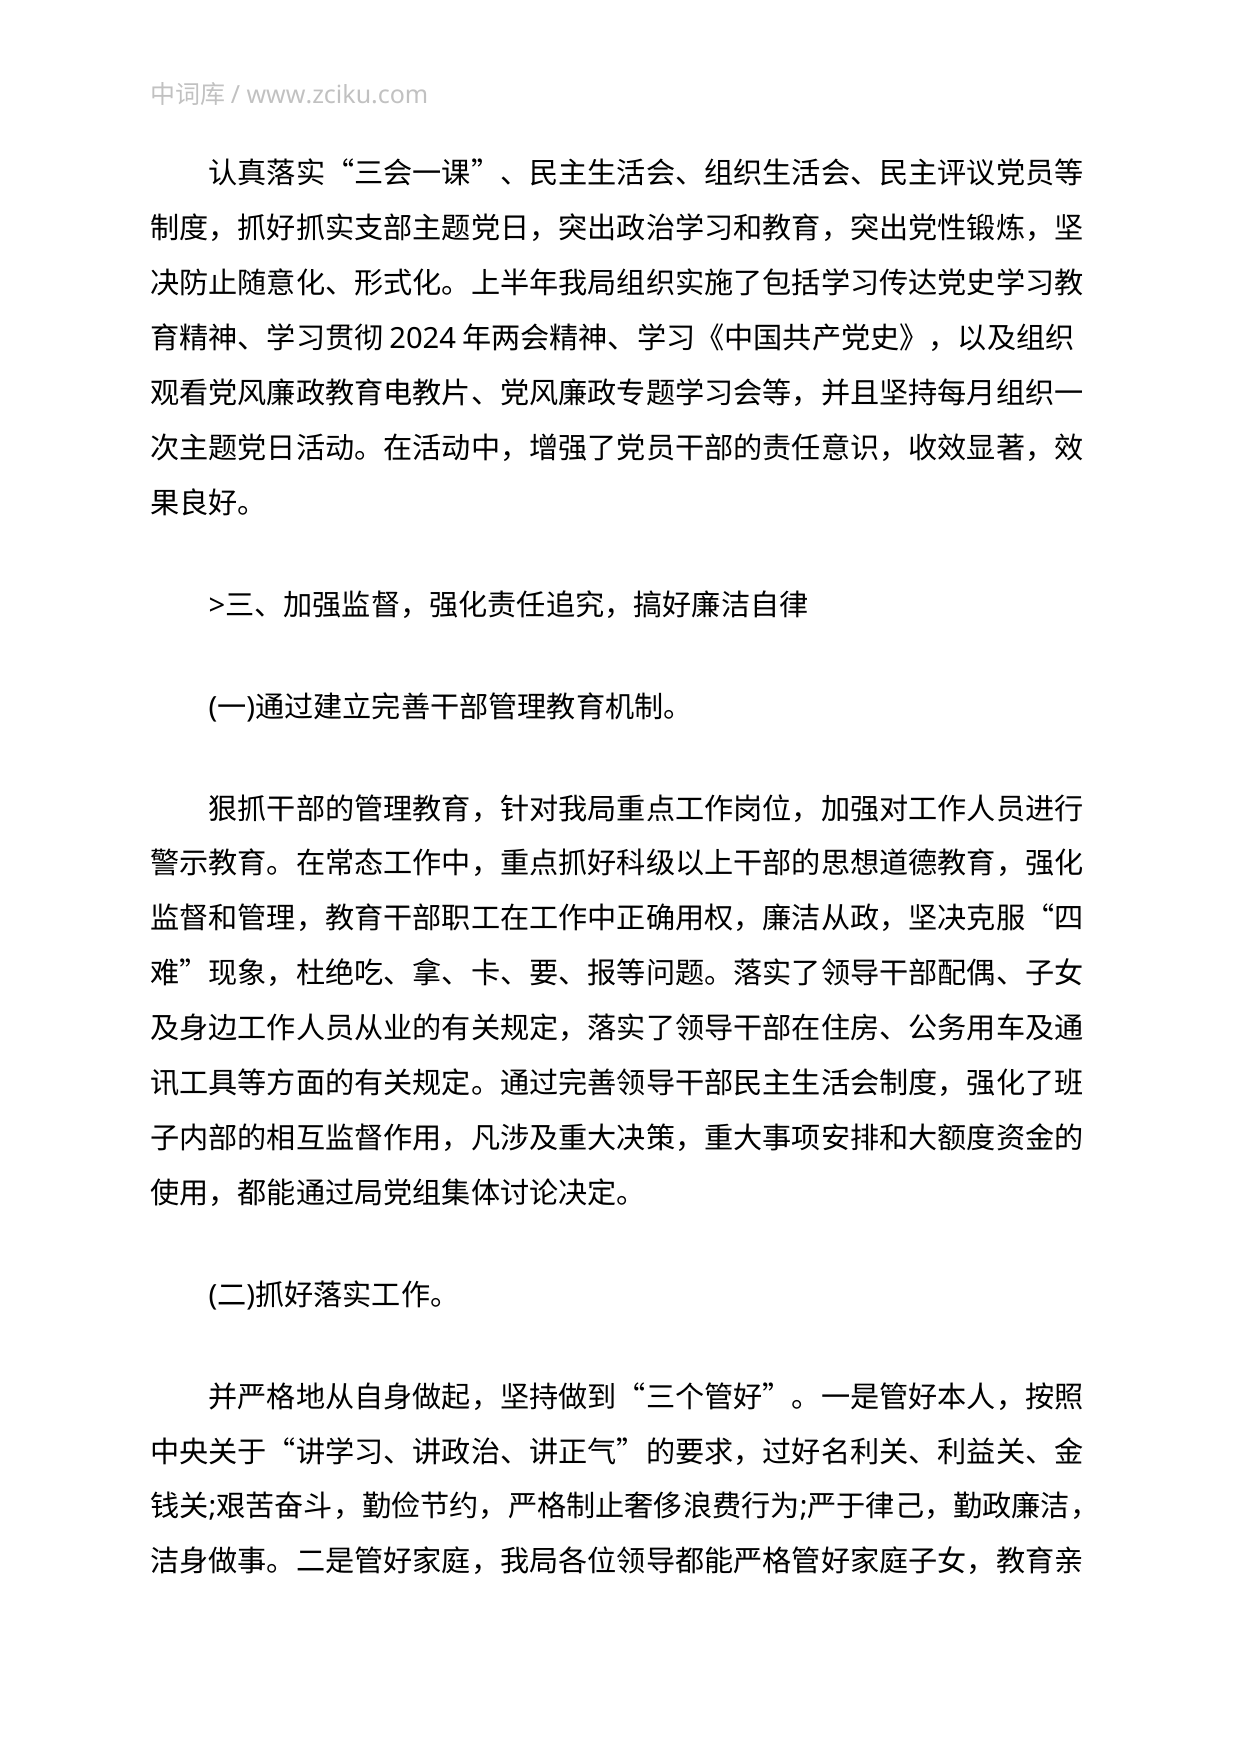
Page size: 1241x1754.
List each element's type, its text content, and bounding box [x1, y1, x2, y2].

text (二)抓好落实工作。 [150, 1271, 1090, 1314]
text 认真落实“三会一课”、民主生活会、组织生活会、民主评议党员等制度，抓好抓实支部主题党日，突出政治学习和教育，突出党性锻炼，坚决防止随意化、形式化。上半年我局组织实施了包括学习传达党史学习教育精神、学习贯彻2024年两会精神、学习《中国共产党史》，以及组织观看党风廉政教育电教片、党风廉政专题学习会等，并且坚持每月组织一次主题党日活动。在活动中，增强了党员干部的责任意识，收效显著，效果良好。 [150, 150, 1090, 522]
text (一)通过建立完善干部管理教育机制。 [150, 683, 1090, 726]
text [150, 1373, 1090, 1580]
text >三、加强监督，强化责任追究，搞好廉洁自律 [150, 581, 1090, 624]
text 狠抓干部的管理教育，针对我局重点工作岗位，加强对工作人员进行警示教育。在常态工作中，重点抓好科级以上干部的思想道德教育，强化监督和管理，教育干部职工在工作中正确用权，廉洁从政，坚决克服“四难”现象，杜绝吃、拿、卡、要、报等问题。落实了领导干部配偶、子女及身边工作人员从业的有关规定，落实了领导干部在住房、公务用车及通讯工具等方面的有关规定。通过完善领导干部民主生活会制度，强化了班子内部的相互监督作用，凡涉及重大决策，重大事项安排和大额度资金的使用，都能通过局党组集体讨论决定。 [150, 785, 1090, 1212]
